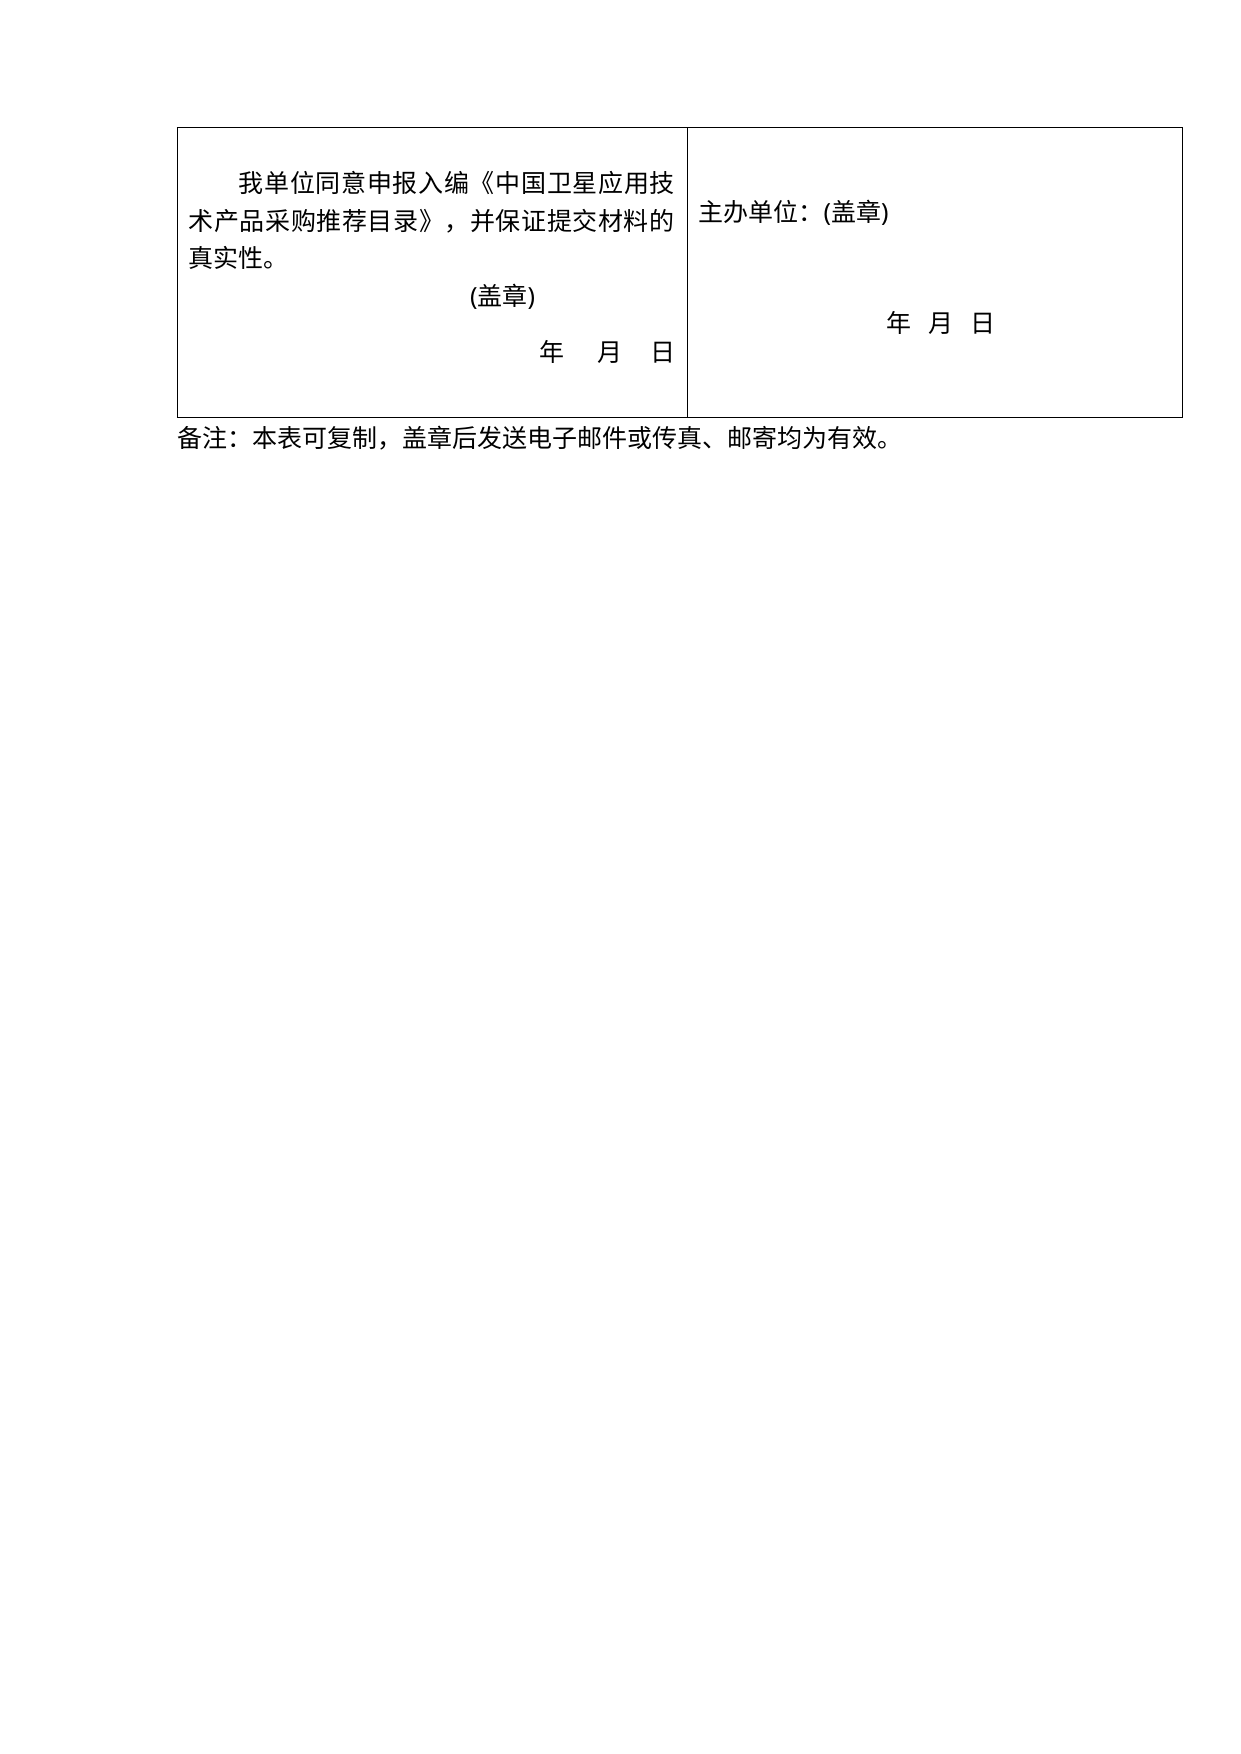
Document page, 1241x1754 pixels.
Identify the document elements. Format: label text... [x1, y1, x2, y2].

text 备注：本表可复制，盖章后发送电子邮件或传真、邮寄均为有效。 [177, 418, 1092, 455]
table_cell 我单位同意申报入编《中国卫星应用技术产品采购推荐目录》，并保证提交材料的真实性。 (盖章) 年 月 日 [178, 128, 687, 417]
table_cell 主办单位：(盖章) 年 月 日 [688, 128, 1182, 417]
